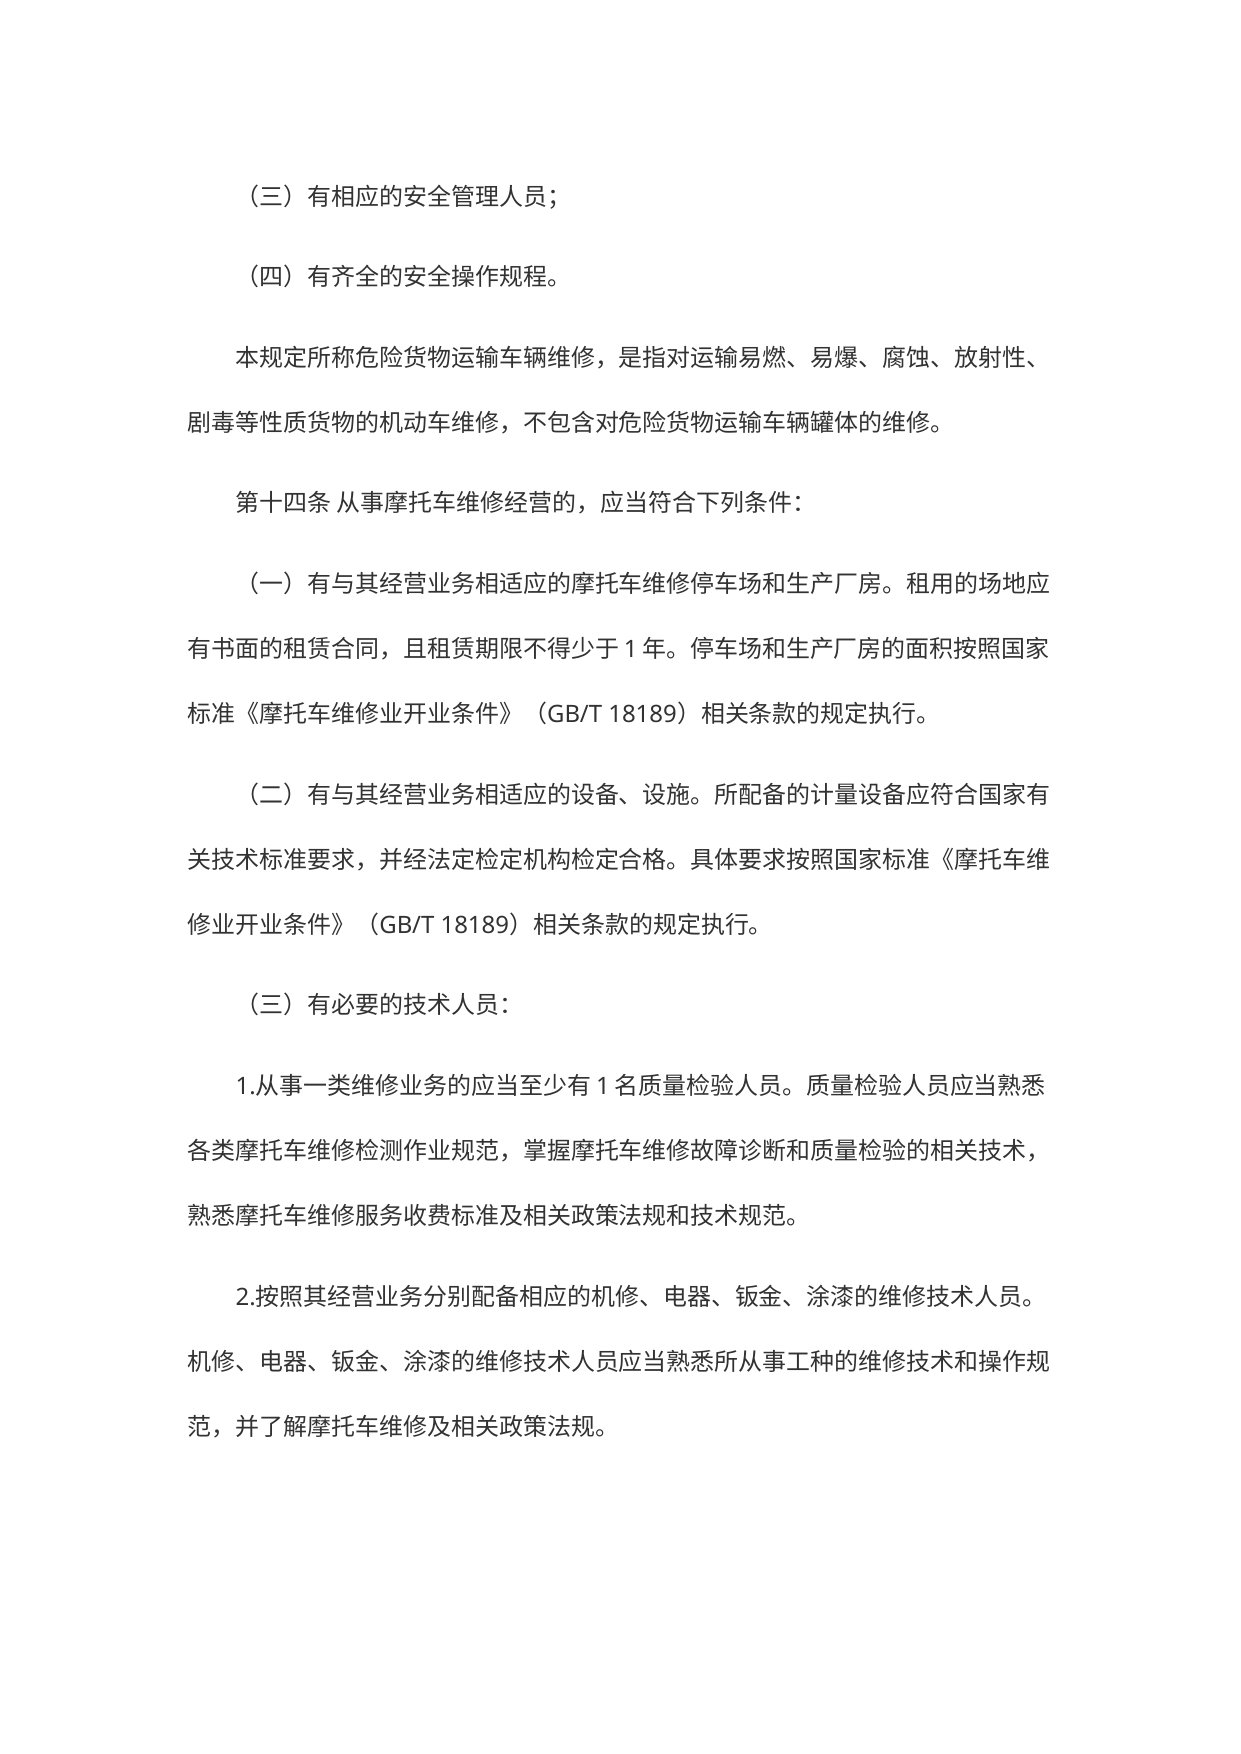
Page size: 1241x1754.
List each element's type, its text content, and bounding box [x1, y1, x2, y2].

text （一）有与其经营业务相适应的摩托车维修停车场和生产厂房。租用的场地应有书面的租赁合同，且租赁期限不得少于1年。停车场和生产厂房的面积按照国家标准《摩托车维修业开业条件》（GB/T 18189）相关条款的规定执行。 [187, 549, 1053, 744]
text 2.按照其经营业务分别配备相应的机修、电器、钣金、涂漆的维修技术人员。机修、电器、钣金、涂漆的维修技术人员应当熟悉所从事工种的维修技术和操作规范，并了解摩托车维修及相关政策法规。 [187, 1262, 1053, 1457]
text （三）有相应的安全管理人员； [187, 162, 1053, 227]
text （二）有与其经营业务相适应的设备、设施。所配备的计量设备应符合国家有关技术标准要求，并经法定检定机构检定合格。具体要求按照国家标准《摩托车维修业开业条件》（GB/T 18189）相关条款的规定执行。 [187, 760, 1053, 955]
text 1.从事一类维修业务的应当至少有1名质量检验人员。质量检验人员应当熟悉各类摩托车维修检测作业规范，掌握摩托车维修故障诊断和质量检验的相关技术，熟悉摩托车维修服务收费标准及相关政策法规和技术规范。 [187, 1051, 1053, 1246]
text 本规定所称危险货物运输车辆维修，是指对运输易燃、易爆、腐蚀、放射性、剧毒等性质货物的机动车维修，不包含对危险货物运输车辆罐体的维修。 [187, 323, 1053, 453]
text 第十四条 从事摩托车维修经营的，应当符合下列条件： [187, 469, 1053, 534]
text （三）有必要的技术人员： [187, 971, 1053, 1036]
text （四）有齐全的安全操作规程。 [187, 243, 1053, 308]
